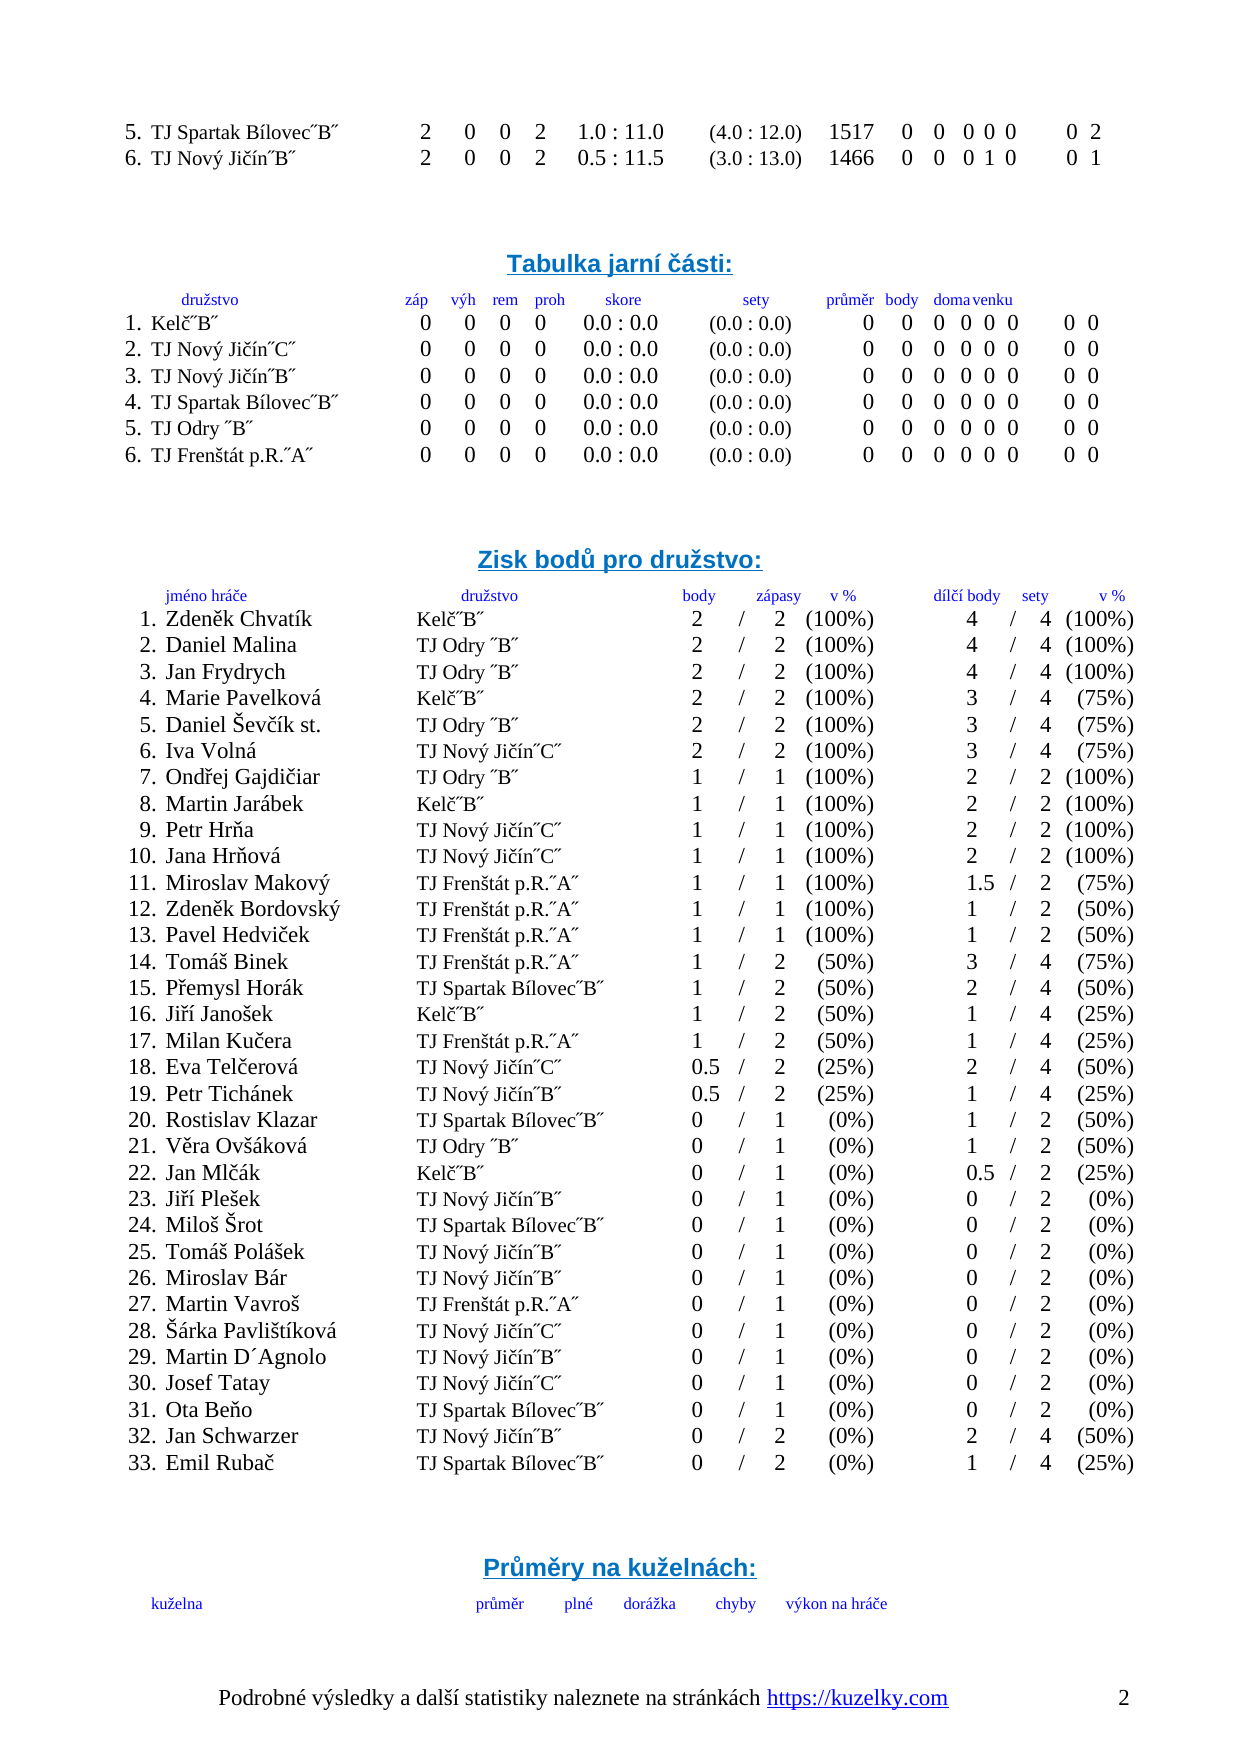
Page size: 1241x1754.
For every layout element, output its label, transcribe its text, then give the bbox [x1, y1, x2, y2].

text 16. Jiří Janošek Kelč˝B˝ 1 / 2 (50%) 1 / 4 (25%) [106, 1001, 1134, 1027]
text 12. Zdeněk Bordovský TJ Frenštát p.R.˝A˝ 1 / 1 (100%) 1 / 2 (50%) [106, 895, 1134, 921]
text jméno hráče družstvo body zápasy v % dílčí body sety v % [106, 586, 1134, 605]
text 11. Miroslav Makový TJ Frenštát p.R.˝A˝ 1 / 1 (100%) 1.5 / 2 (75%) [106, 869, 1134, 895]
text 5. TJ Spartak Bílovec˝B˝ 2 0 0 2 1.0 : 11.0 (4.0 : 12.0) 1517 0 0 0 0 0 0 2 [106, 118, 1134, 144]
text 13. Pavel Hedviček TJ Frenštát p.R.˝A˝ 1 / 1 (100%) 1 / 2 (50%) [106, 921, 1134, 948]
text 23. Jiří Plešek TJ Nový Jičín˝B˝ 0 / 1 (0%) 0 / 2 (0%) [106, 1185, 1134, 1211]
text 30. Josef Tatay TJ Nový Jičín˝C˝ 0 / 1 (0%) 0 / 2 (0%) [106, 1369, 1134, 1396]
text 4. Marie Pavelková Kelč˝B˝ 2 / 2 (100%) 3 / 4 (75%) [106, 684, 1134, 711]
text 15. Přemysl Horák TJ Spartak Bílovec˝B˝ 1 / 2 (50%) 2 / 4 (50%) [106, 974, 1134, 1001]
text 22. Jan Mlčák Kelč˝B˝ 0 / 1 (0%) 0.5 / 2 (25%) [106, 1159, 1134, 1185]
text 20. Rostislav Klazar TJ Spartak Bílovec˝B˝ 0 / 1 (0%) 1 / 2 (50%) [106, 1106, 1134, 1132]
text 6. TJ Nový Jičín˝B˝ 2 0 0 2 0.5 : 11.5 (3.0 : 13.0) 1466 0 0 0 1 0 0 1 [106, 144, 1134, 171]
text 6. Iva Volná TJ Nový Jičín˝C˝ 2 / 2 (100%) 3 / 4 (75%) [106, 737, 1134, 763]
text 31. Ota Beňo TJ Spartak Bílovec˝B˝ 0 / 1 (0%) 0 / 2 (0%) [106, 1396, 1134, 1422]
text Tabulka jarní části: [94, 248, 1145, 277]
text 26. Miroslav Bár TJ Nový Jičín˝B˝ 0 / 1 (0%) 0 / 2 (0%) [106, 1264, 1134, 1290]
text 29. Martin D´Agnolo TJ Nový Jičín˝B˝ 0 / 1 (0%) 0 / 2 (0%) [106, 1343, 1134, 1369]
text 7. Ondřej Gajdičiar TJ Odry ˝B˝ 1 / 1 (100%) 2 / 2 (100%) [106, 763, 1134, 790]
text 14. Tomáš Binek TJ Frenštát p.R.˝A˝ 1 / 2 (50%) 3 / 4 (75%) [106, 948, 1134, 974]
text 2. TJ Nový Jičín˝C˝ 0 0 0 0 0.0 : 0.0 (0.0 : 0.0) 0 0 0 0 0 0 0 0 [106, 335, 1134, 362]
text 10. Jana Hrňová TJ Nový Jičín˝C˝ 1 / 1 (100%) 2 / 2 (100%) [106, 842, 1134, 869]
text kuželna průměr plné dorážka chyby výkon na hráče [106, 1594, 1134, 1613]
text 4. TJ Spartak Bílovec˝B˝ 0 0 0 0 0.0 : 0.0 (0.0 : 0.0) 0 0 0 0 0 0 0 0 [106, 388, 1134, 414]
text 1. Zdeněk Chvatík Kelč˝B˝ 2 / 2 (100%) 4 / 4 (100%) [106, 605, 1134, 632]
text 2. Daniel Malina TJ Odry ˝B˝ 2 / 2 (100%) 4 / 4 (100%) [106, 632, 1134, 658]
text 19. Petr Tichánek TJ Nový Jičín˝B˝ 0.5 / 2 (25%) 1 / 4 (25%) [106, 1079, 1134, 1106]
text 18. Eva Telčerová TJ Nový Jičín˝C˝ 0.5 / 2 (25%) 2 / 4 (50%) [106, 1053, 1134, 1079]
text 3. Jan Frydrych TJ Odry ˝B˝ 2 / 2 (100%) 4 / 4 (100%) [106, 658, 1134, 684]
text 28. Šárka Pavlištíková TJ Nový Jičín˝C˝ 0 / 1 (0%) 0 / 2 (0%) [106, 1317, 1134, 1343]
text družstvo záp výh rem proh skore sety průměr body doma venku [106, 290, 1134, 309]
text 21. Věra Ovšáková TJ Odry ˝B˝ 0 / 1 (0%) 1 / 2 (50%) [106, 1132, 1134, 1159]
text 8. Martin Jarábek Kelč˝B˝ 1 / 1 (100%) 2 / 2 (100%) [106, 790, 1134, 816]
text Zisk bodů pro družstvo: [94, 545, 1145, 573]
text Průměry na kuželnách: [94, 1553, 1145, 1581]
text 1. Kelč˝B˝ 0 0 0 0 0.0 : 0.0 (0.0 : 0.0) 0 0 0 0 0 0 0 0 [106, 309, 1134, 335]
text 25. Tomáš Polášek TJ Nový Jičín˝B˝ 0 / 1 (0%) 0 / 2 (0%) [106, 1238, 1134, 1264]
text 5. TJ Odry ˝B˝ 0 0 0 0 0.0 : 0.0 (0.0 : 0.0) 0 0 0 0 0 0 0 0 [106, 414, 1134, 441]
text 9. Petr Hrňa TJ Nový Jičín˝C˝ 1 / 1 (100%) 2 / 2 (100%) [106, 816, 1134, 842]
text 27. Martin Vavroš TJ Frenštát p.R.˝A˝ 0 / 1 (0%) 0 / 2 (0%) [106, 1290, 1134, 1317]
text 17. Milan Kučera TJ Frenštát p.R.˝A˝ 1 / 2 (50%) 1 / 4 (25%) [106, 1027, 1134, 1053]
text 32. Jan Schwarzer TJ Nový Jičín˝B˝ 0 / 2 (0%) 2 / 4 (50%) [106, 1422, 1134, 1448]
text 33. Emil Rubač TJ Spartak Bílovec˝B˝ 0 / 2 (0%) 1 / 4 (25%) [106, 1448, 1134, 1475]
text 5. Daniel Ševčík st. TJ Odry ˝B˝ 2 / 2 (100%) 3 / 4 (75%) [106, 711, 1134, 737]
text 6. TJ Frenštát p.R.˝A˝ 0 0 0 0 0.0 : 0.0 (0.0 : 0.0) 0 0 0 0 0 0 0 0 [106, 441, 1134, 467]
text 3. TJ Nový Jičín˝B˝ 0 0 0 0 0.0 : 0.0 (0.0 : 0.0) 0 0 0 0 0 0 0 0 [106, 362, 1134, 388]
text 24. Miloš Šrot TJ Spartak Bílovec˝B˝ 0 / 1 (0%) 0 / 2 (0%) [106, 1211, 1134, 1238]
